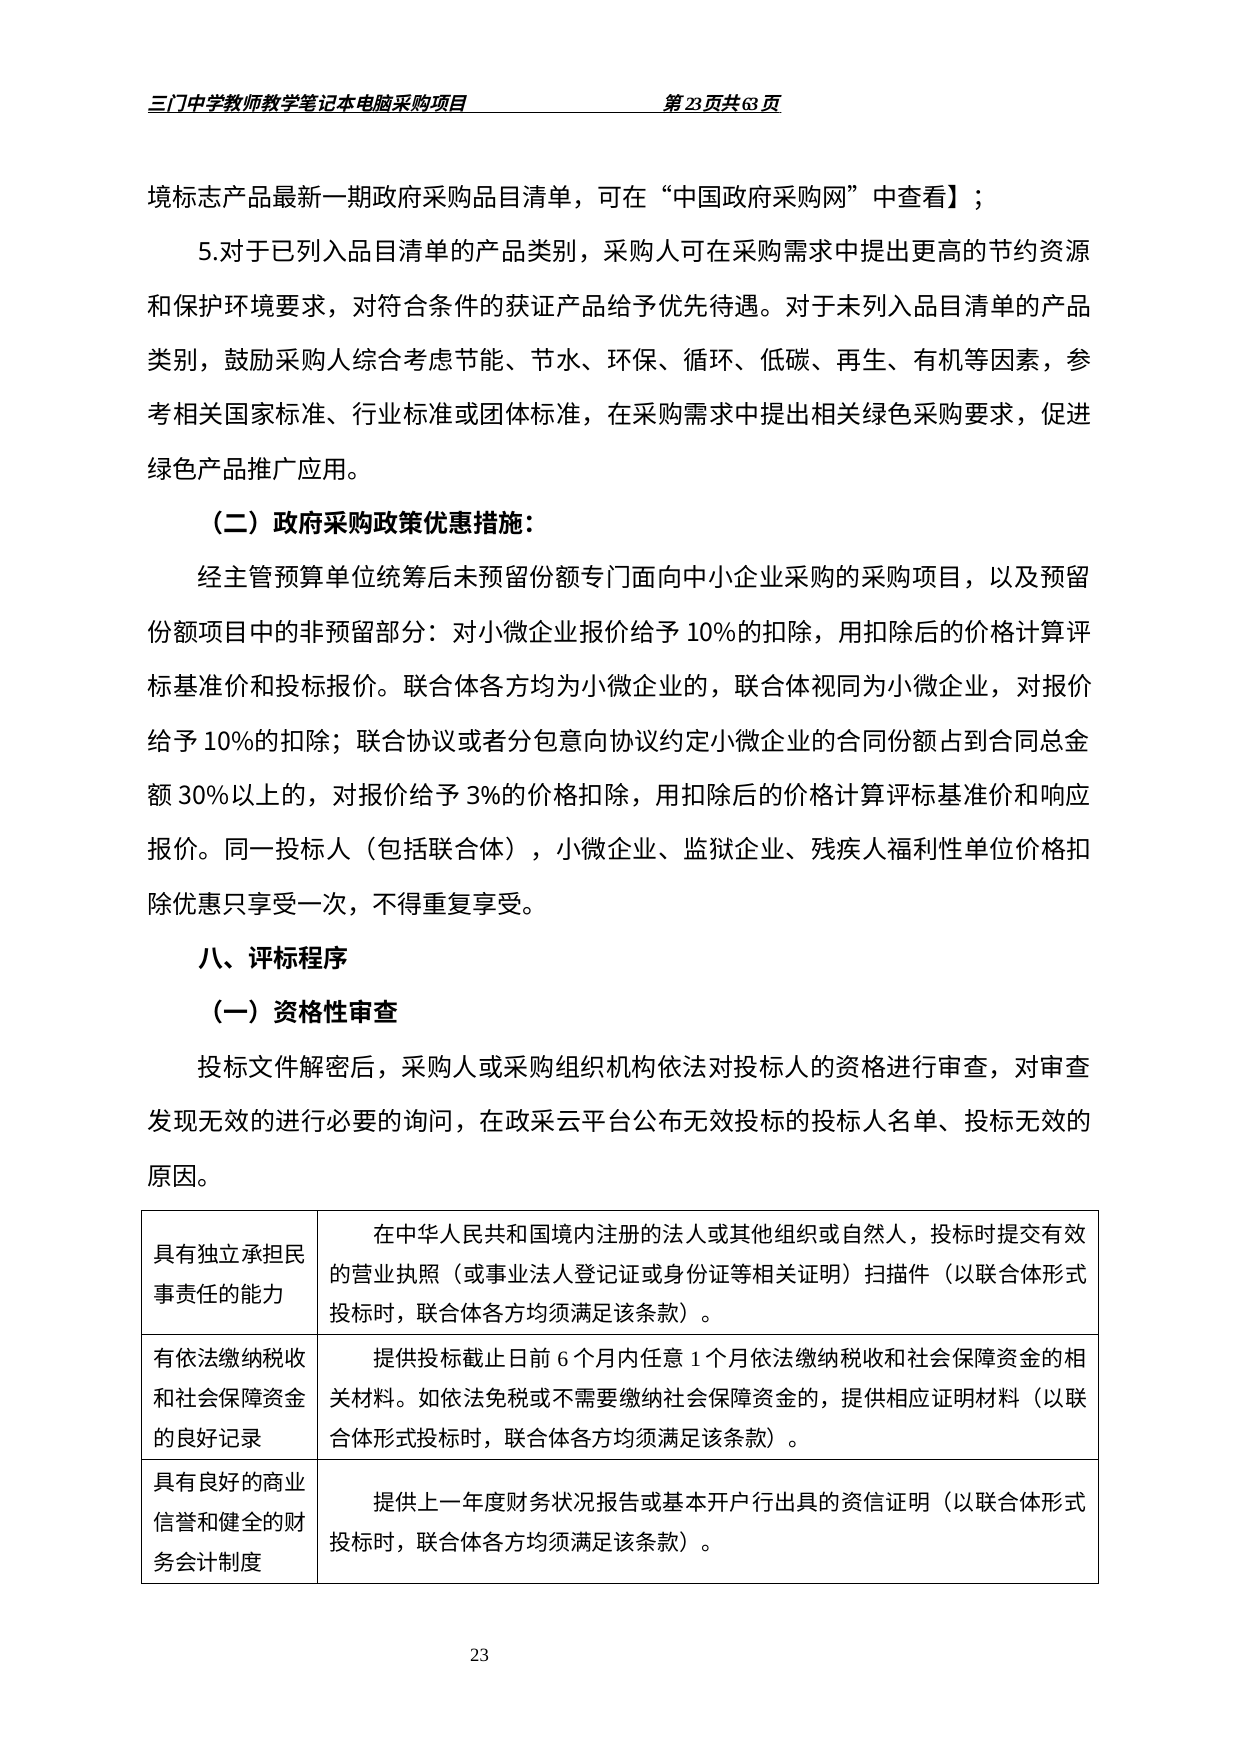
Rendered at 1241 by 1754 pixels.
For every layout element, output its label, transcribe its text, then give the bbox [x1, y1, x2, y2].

table_cell 有依法缴纳税收和社会保障资金的良好记录 [142, 1335, 317, 1458]
text 投标文件解密后，采购人或采购组织机构依法对投标人的资格进行审查，对审查发现无效的进行必要的询问，在政采云平台公布无效投标的投标人名单、投标无效的原因。 [148, 1047, 1092, 1192]
text 经主管预算单位统筹后未预留份额专门面向中小企业采购的采购项目，以及预留份额项目中的非预留部分：对小微企业报价给予10%的扣除，用扣除后的价格计算评标基准价和投标报价。联合体各方均为小微企业的，联合体视同为小微企业，对报价给予10%的扣除；联合协议或者分包意向协议约定小微企业的合同份额占到合同总金额30%以上的，对报价给予3%的价格扣除，用扣除后的价格计算评标基准价和响应报价。同一投标人（包括联合体），小微企业、监狱企业、残疾人福利性单位价格扣除优惠只享受一次，不得重复享受。 [148, 558, 1092, 920]
text （一）资格性审查 [148, 993, 1092, 1029]
table_cell 提供上一年度财务状况报告或基本开户行出具的资信证明（以联合体形式投标时，联合体各方均须满足该条款）。 [318, 1460, 1098, 1582]
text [148, 177, 1092, 213]
table_header 在中华人民共和国境内注册的法人或其他组织或自然人，投标时提交有效的营业执照（或事业法人登记证或身份证等相关证明）扫描件（以联合体形式投标时，联合体各方均须满足该条款）。 [318, 1211, 1098, 1334]
table_cell 提供投标截止日前6个月内任意1个月依法缴纳税收和社会保障资金的相关材料。如依法免税或不需要缴纳社会保障资金的，提供相应证明材料（以联合体形式投标时，联合体各方均须满足该条款）。 [318, 1335, 1098, 1458]
text 八、评标程序 [148, 938, 1092, 975]
text 5.对于已列入品目清单的产品类别，采购人可在采购需求中提出更高的节约资源和保护环境要求，对符合条件的获证产品给予优先待遇。对于未列入品目清单的产品类别，鼓励采购人综合考虑节能、节水、环保、循环、低碳、再生、有机等因素，参考相关国家标准、行业标准或团体标准，在采购需求中提出相关绿色采购要求，促进绿色产品推广应用。 [148, 232, 1092, 485]
text （二）政府采购政策优惠措施： [148, 503, 1092, 540]
table_header 具有独立承担民事责任的能力 [142, 1211, 317, 1334]
table_cell 具有良好的商业信誉和健全的财务会计制度 [142, 1460, 317, 1582]
